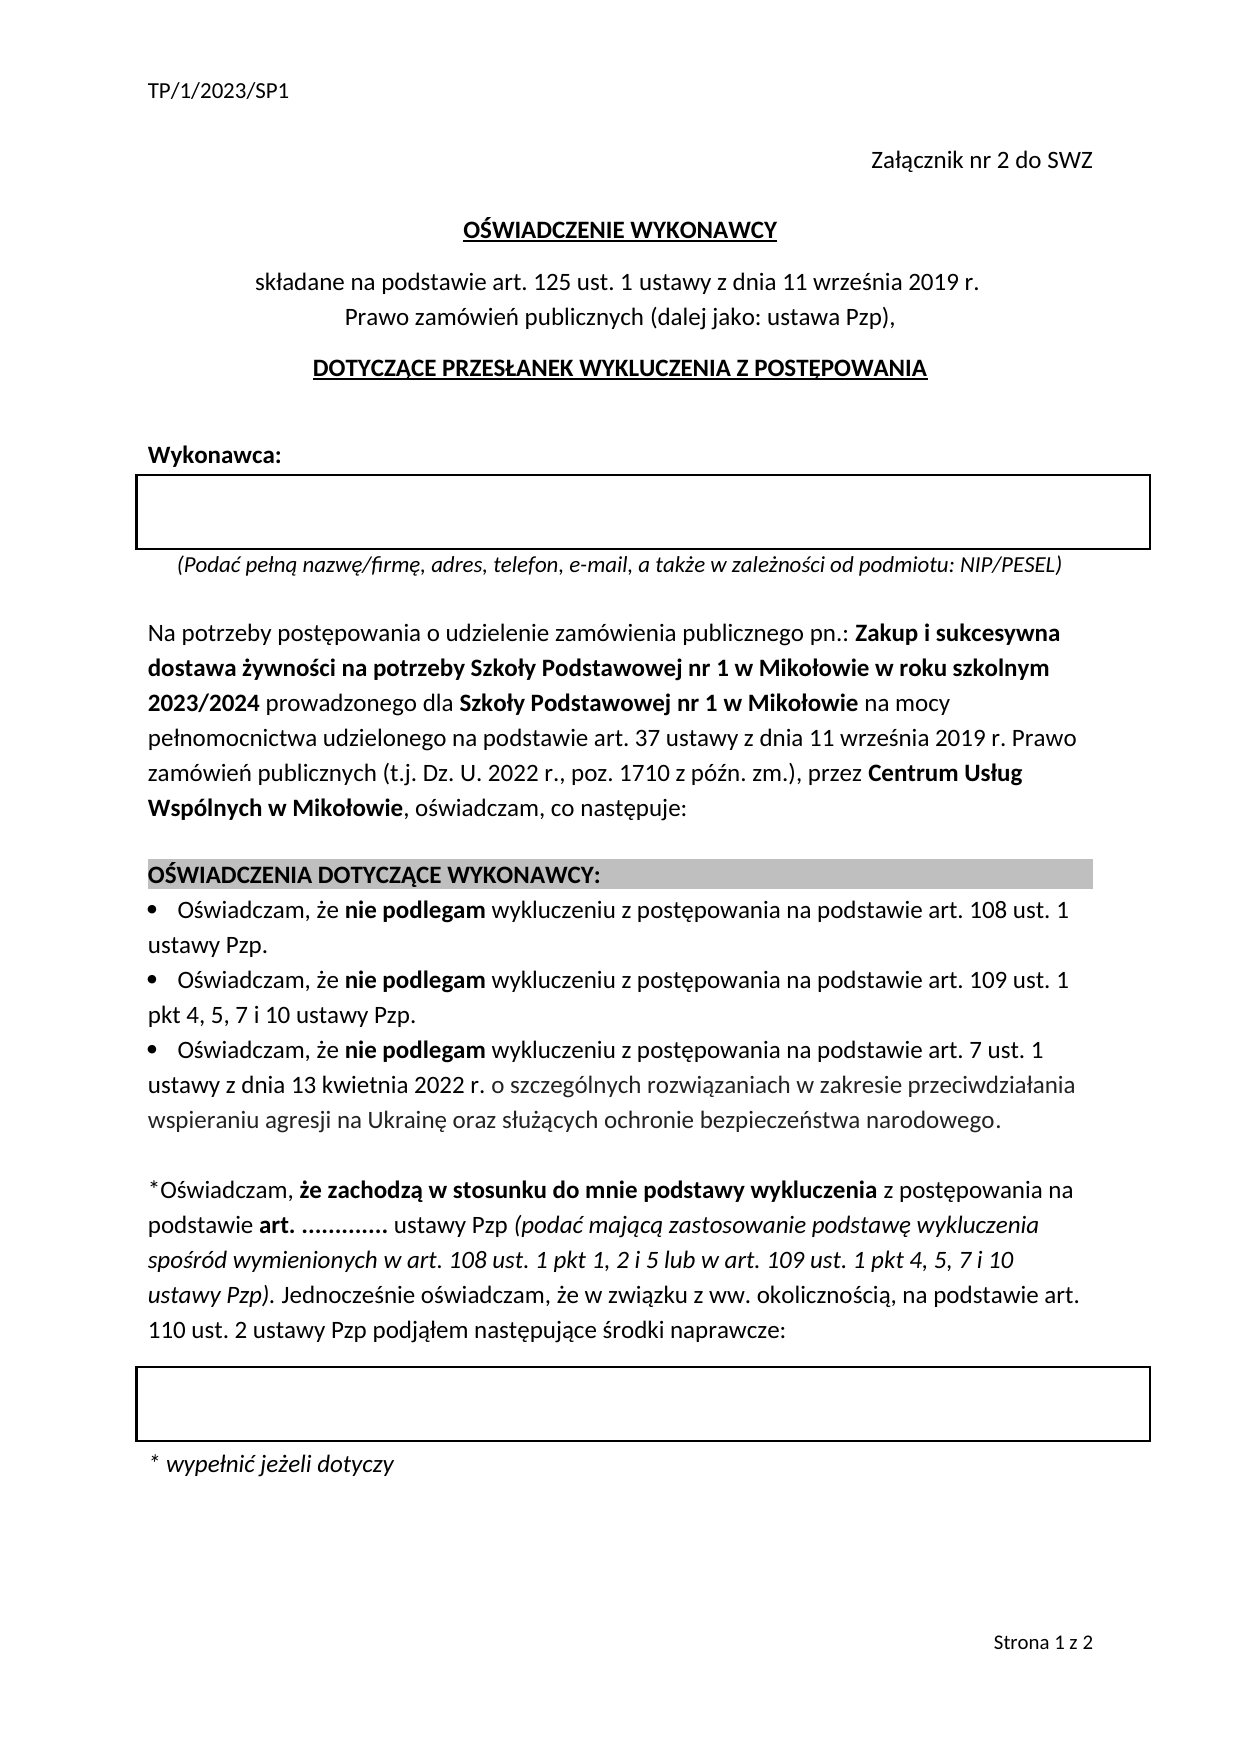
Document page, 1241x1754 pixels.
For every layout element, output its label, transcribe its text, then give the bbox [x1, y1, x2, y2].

text Załącznik nr 2 do SWZ [148, 144, 1093, 174]
text składane na podstawie art. 125 ust. 1 ustawy z dnia 11 września 2019 r. Prawo zamówień publicznych (dalej jako: ustawa Pzp), [148, 266, 1093, 331]
text DOTYCZĄCE PRZESŁANEK WYKLUCZENIA Z POSTĘPOWANIA [148, 352, 1093, 383]
list Oświadczam, że nie podlegam wykluczeniu z postępowania na podstawie art. 109 ust. 1 pkt 4, 5, 7 i 10 ustawy Pzp. [148, 964, 1093, 1029]
text Wykonawca: [148, 439, 1093, 469]
text Na potrzeby postępowania o udzielenie zamówienia publicznego pn.: Zakup i sukcesywna dostawa żywności na potrzeby Szkoły Podstawowej nr 1 w Mikołowie w roku szkolnym 2023/2024 prowadzonego dla Szkoły Podstawowej nr 1 w Mikołowie na mocy pełnomocnictwa udzielonego na podstawie art. 37 ustawy z dnia 11 września 2019 r. Prawo zamówień publicznych (t.j. Dz. U. 2022 r., poz. 1710 z późn. zm.), przez Centrum Usług Wspólnych w Mikołowie, oświadczam, co następuje: [148, 618, 1093, 823]
text OświadczeniA dotyczące wykonawcy: [148, 859, 1093, 889]
text *Oświadczam, że zachodzą w stosunku do mnie podstawy wykluczenia z postępowania na podstawie art. ............. ustawy Pzp (podać mającą zastosowanie podstawę wykluczenia spośród wymienionych w art. 108 ust. 1 pkt 1, 2 i 5 lub w art. 109 ust. 1 pkt 4, 5, 7 i 10 ustawy Pzp). Jednocześnie oświadczam, że w związku z ww. okolicznością, na podstawie art. 110 ust. 2 ustawy Pzp podjąłem następujące środki naprawcze: [148, 1174, 1093, 1344]
table_header [138, 476, 1149, 548]
text OŚWIADCZENIE WYKONAWCY [148, 214, 1093, 244]
list Oświadczam, że nie podlegam wykluczeniu z postępowania na podstawie art. 108 ust. 1 ustawy Pzp. [148, 894, 1093, 959]
table_header [138, 1368, 1149, 1440]
list Oświadczam, że nie podlegam wykluczeniu z postępowania na podstawie art. 7 ust. 1 ustawy z dnia 13 kwietnia 2022 r. o szczególnych rozwiązaniach w zakresie przeciwdziałania wspieraniu agresji na Ukrainę oraz służących ochronie bezpieczeństwa narodowego. [148, 1034, 1093, 1134]
text (Podać pełną nazwę/firmę, adres, telefon, e-mail, a także w zależności od podmiotu: NIP/PESEL) [148, 550, 1093, 578]
text * wypełnić jeżeli dotyczy [148, 1448, 1093, 1581]
